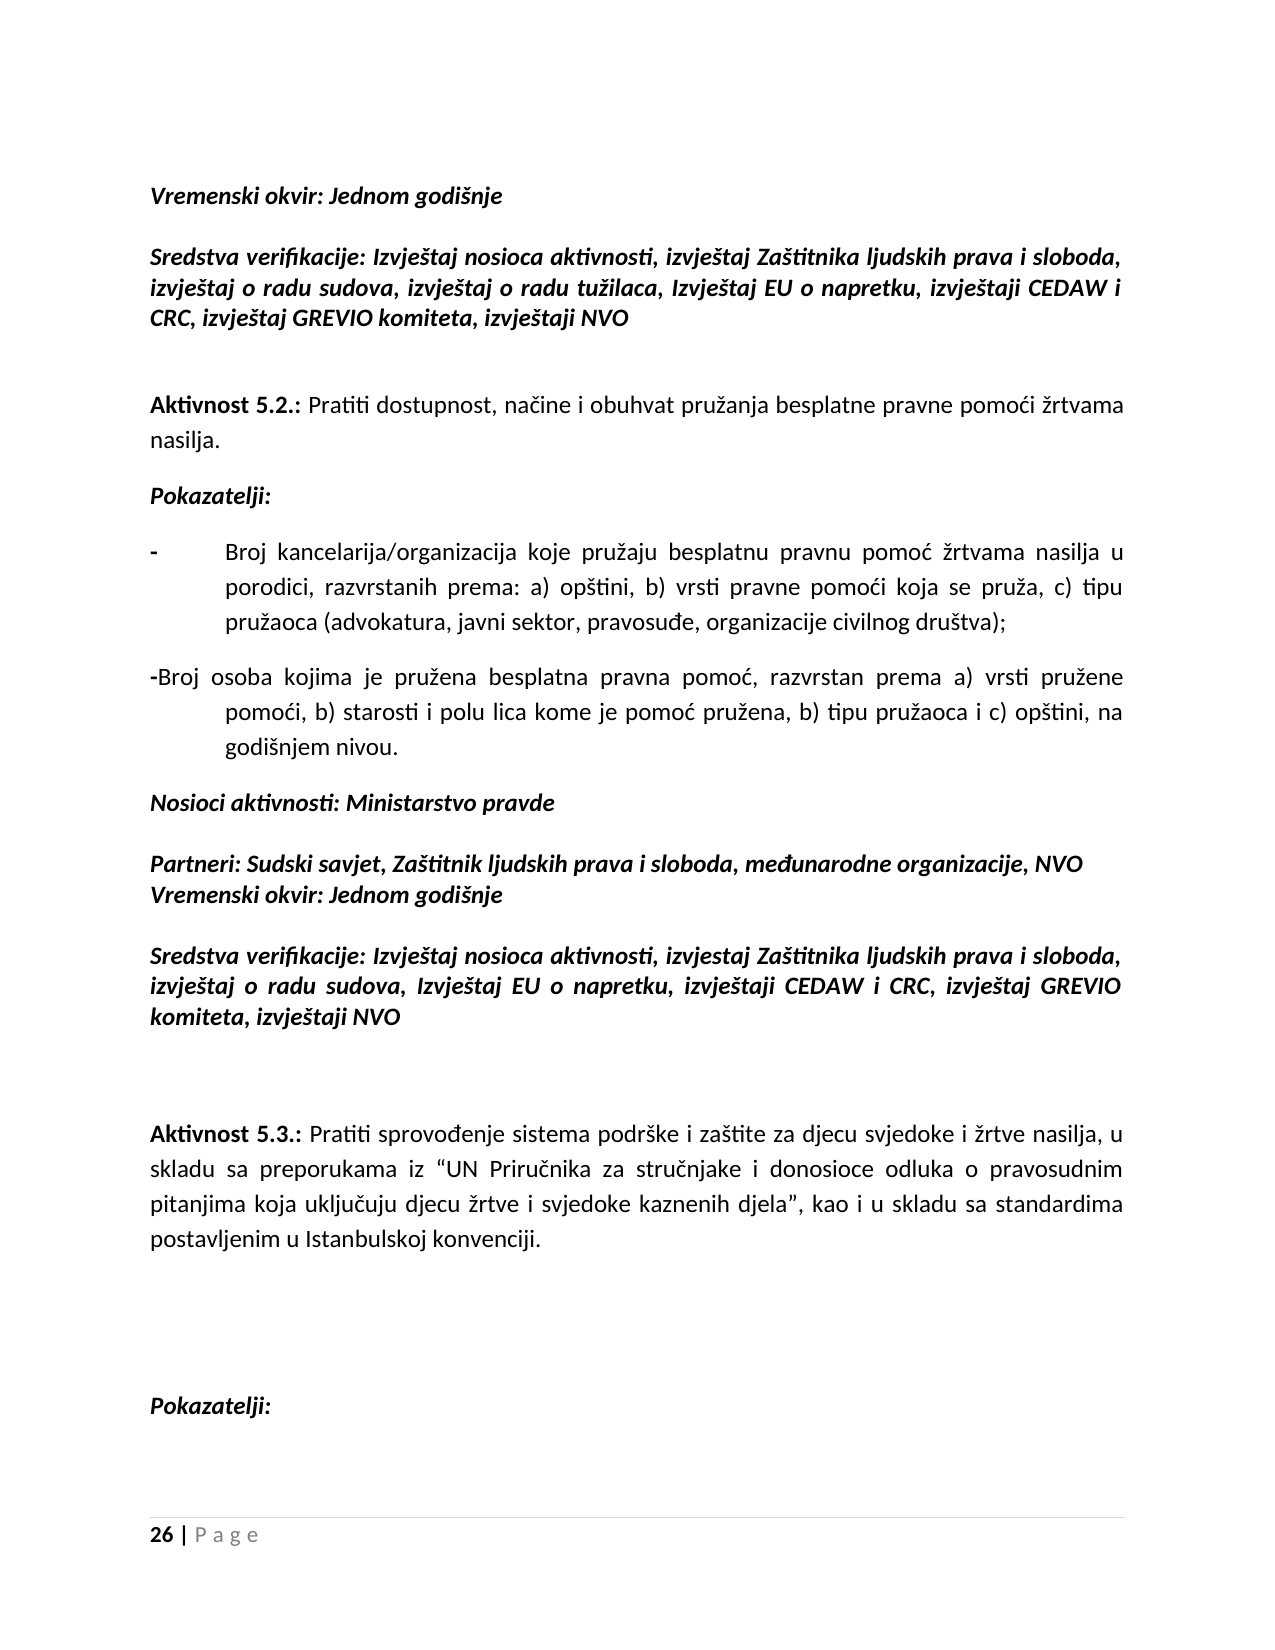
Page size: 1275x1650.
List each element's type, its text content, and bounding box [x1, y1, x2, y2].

text Aktivnost 5.3.: Pratiti sprovođenje sistema podrške i zaštite za djecu svjedoke i žrtve nasilja, u skladu sa preporukama iz “UN Priručnika za stručnjake i donosioce odluka o pravosudnim pitanjima koja uključuju djecu žrtve i svjedoke kaznenih djela”, kao i u skladu sa standardima postavljenim u Istanbulskoj konvenciji. [150, 1118, 1125, 1253]
text -Broj osoba kojima je pružena besplatna pravna pomoć, razvrstan prema a) vrsti pružene pomoći, b) starosti i polu lica kome je pomoć pružena, b) tipu pružaoca i c) opštini, na godišnjem nivou. [150, 661, 1125, 762]
text Aktivnost 5.2.: Pratiti dostupnost, načine i obuhvat pružanja besplatne pravne pomoći žrtvama nasilja. [150, 389, 1125, 454]
text Sredstva verifikacije: Izvještaj nosioca aktivnosti, izvještaj Zaštitnika ljudskih prava i sloboda, izvještaj o radu sudova, izvještaj o radu tužilaca, Izvještaj EU o napretku, izvještaji CEDAW i CRC, izvještaj GREVIO komiteta, izvještaji NVO [150, 242, 1125, 333]
text Pokazatelji: [150, 480, 1125, 510]
text Sredstva verifikacije: Izvještaj nosioca aktivnosti, izvjestaj Zaštitnika ljudskih prava i sloboda, izvještaj o radu sudova, Izvještaj EU o napretku, izvještaji CEDAW i CRC, izvještaj GREVIO komiteta, izvještaji NVO [150, 940, 1125, 1031]
text Vremenski okvir: Jednom godišnje [150, 181, 1125, 211]
text Partneri: Sudski savjet, Zaštitnik ljudskih prava i sloboda, međunarodne organizacije, NVO [150, 848, 1125, 879]
text - Broj kancelarija/organizacija koje pružaju besplatnu pravnu pomoć žrtvama nasilja u porodici, razvrstanih prema: a) opštini, b) vrsti pravne pomoći koja se pruža, c) tipu pružaoca (advokatura, javni sektor, pravosuđe, organizacije civilnog društva); [150, 536, 1125, 636]
text Nosioci aktivnosti: Ministarstvo pravde [150, 787, 1125, 818]
text Vremenski okvir: Jednom godišnje [150, 879, 1125, 909]
text Pokazatelji: [150, 1390, 1125, 1421]
